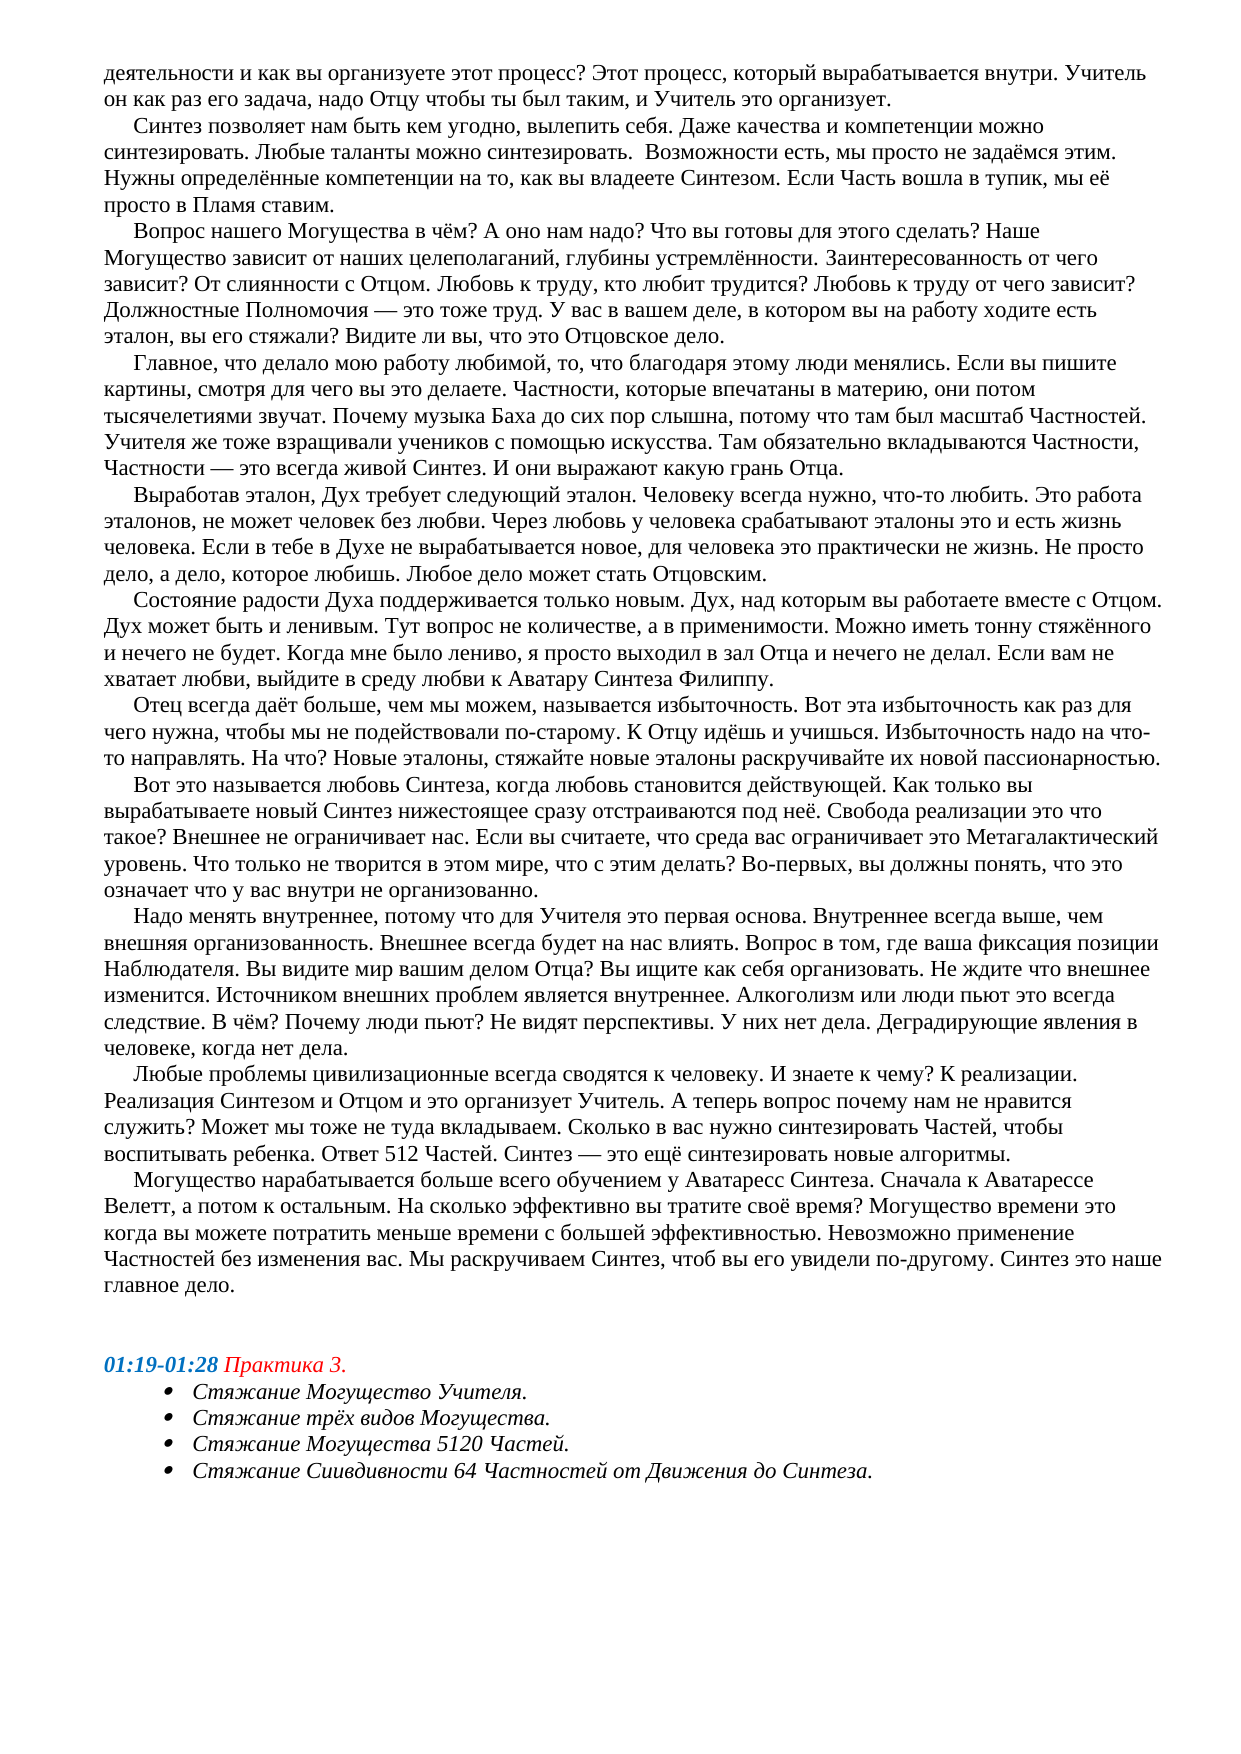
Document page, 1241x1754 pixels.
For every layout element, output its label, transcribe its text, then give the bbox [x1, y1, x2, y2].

list Стяжание Сиивдивности 64 Частностей от Движения до Синтеза. [162, 1457, 1167, 1483]
text Главное, что делало мою работу любимой, то, что благодаря этому люди менялись. Если вы пишите картины, смотря для чего вы это делаете. Частности, которые впечатаны в материю, они потом тысячелетиями звучат. Почему музыка Баха до сих пор слышна, потому что там был масштаб Частностей. Учителя же тоже взращивали учеников с помощью искусства. Там обязательно вкладываются Частности, Частности — это всегда живой Синтез. И они выражают какую грань Отца. [103, 349, 1167, 481]
text Могущество нарабатывается больше всего обучением у Аватаресс Синтеза. Сначала к Аватарессе [103, 1166, 1167, 1192]
text 01:19-01:28 Практика 3. [103, 1351, 1167, 1378]
text Частностей без изменения вас. Мы раскручиваем Синтез, чтоб вы его увидели по-другому. Синтез это наше [103, 1245, 1167, 1271]
list Стяжание Могущество Учителя. [162, 1378, 1167, 1404]
text когда вы можете потратить меньше времени с большей эффективностью. Невозможно применение [103, 1219, 1167, 1245]
text воспитывать ребенка. Ответ 512 Частей. Синтез — это ещё синтезировать новые алгоритмы. [103, 1139, 1167, 1166]
text Вопрос нашего Могущества в чём? А оно нам надо? Что вы готовы для этого сделать? Наше Могущество зависит от наших целеполаганий, глубины устремлённости. Заинтересованность от чего зависит? От слиянности с Отцом. Любовь к труду, кто любит трудится? Любовь к труду от чего зависит? Должностные Полномочия — это тоже труд. У вас в вашем деле, в котором вы на работу ходите есть эталон, вы его стяжали? Видите ли вы, что это Отцовское дело. [103, 217, 1167, 349]
text Велетт, а потом к остальным. На сколько эффективно вы тратите своё время? Могущество времени это [103, 1192, 1167, 1219]
text главное дело. [103, 1271, 1167, 1298]
text Выработав эталон, Дух требует следующий эталон. Человеку всегда нужно, что-то любить. Это работа эталонов, не может человек без любви. Через любовь у человека срабатывают эталоны это и есть жизнь человека. Если в тебе в Духе не вырабатывается новое, для человека это практически не жизнь. Не просто дело, а дело, которое любишь. Любое дело может стать Отцовским. [103, 481, 1167, 586]
text Отец всегда даёт больше, чем мы можем, называется избыточность. Вот эта избыточность как раз для чего нужна, чтобы мы не подействовали по-старому. К Отцу идёшь и учишься. Избыточность надо на что-то направлять. На что? Новые эталоны, стяжайте новые эталоны раскручивайте их новой пассионарностью. [103, 692, 1167, 771]
list Стяжание трёх видов Могущества. [162, 1404, 1167, 1431]
list Стяжание Могущества 5120 Частей. [162, 1431, 1167, 1457]
text Вот это называется любовь Синтеза, когда любовь становится действующей. Как только вы вырабатываете новый Синтез нижестоящее сразу отстраиваются под неё. Свобода реализации это что такое? Внешнее не ограничивает нас. Если вы считаете, что среда вас ограничивает это Метагалактический уровень. Что только не творится в этом мире, что с этим делать? Во-первых, вы должны понять, что это означает что у вас внутри не организованно. [103, 771, 1167, 902]
text Синтез позволяет нам быть кем угодно, вылепить себя. Даже качества и компетенции можно синтезировать. Любые таланты можно синтезировать. Возможности есть, мы просто не задаёмся этим. Нужны определённые компетенции на то, как вы владеете Синтезом. Если Часть вошла в тупик, мы её просто в Пламя ставим. [103, 112, 1167, 217]
text Любые проблемы цивилизационные всегда сводятся к человеку. И знаете к чему? К реализации. [89, 1061, 1167, 1087]
text Реализация Синтезом и Отцом и это организует Учитель. А теперь вопрос почему нам не нравится [103, 1087, 1167, 1113]
text Надо менять внутреннее, потому что для Учителя это первая основа. Внутреннее всегда выше, чем внешняя организованность. Внешнее всегда будет на нас влиять. Вопрос в том, где ваша фиксация позиции Наблюдателя. Вы видите мир вашим делом Отца? Вы ищите как себя организовать. Не ждите что внешнее изменится. Источником внешних проблем является внутреннее. Алкоголизм или люди пьют это всегда следствие. В чём? Почему люди пьют? Не видят перспективы. У них нет дела. Деградирующие явления в человеке, когда нет дела. [103, 902, 1167, 1061]
text Состояние радости Духа поддерживается только новым. Дух, над которым вы работаете вместе с Отцом. Дух может быть и ленивым. Тут вопрос не количестве, а в применимости. Можно иметь тонну стяжённого и нечего не будет. Когда мне было лениво, я просто выходил в зал Отца и нечего не делал. Если вам не хватает любви, выйдите в среду любви к Аватару Синтеза Филиппу. [103, 586, 1167, 692]
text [103, 59, 1167, 112]
text служить? Может мы тоже не туда вкладываем. Сколько в вас нужно синтезировать Частей, чтобы [103, 1113, 1167, 1139]
